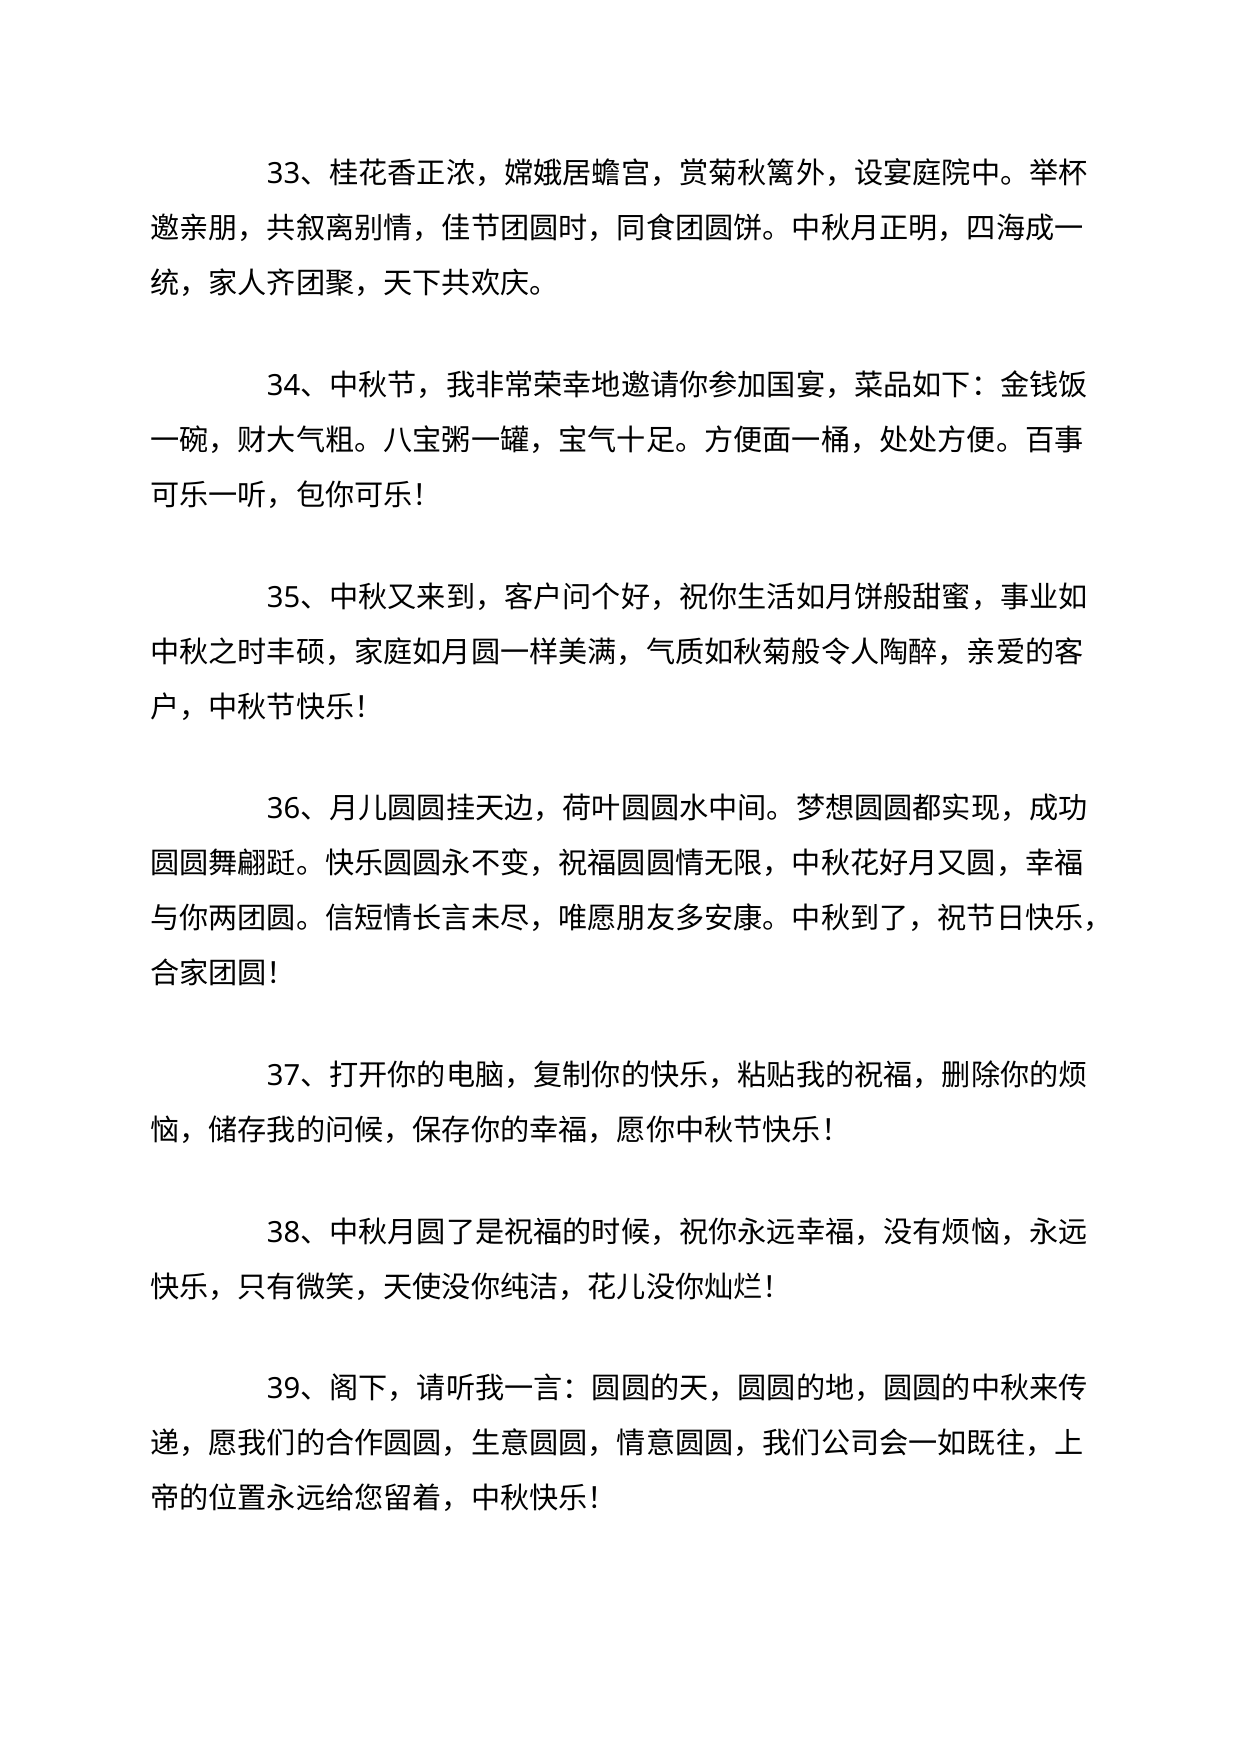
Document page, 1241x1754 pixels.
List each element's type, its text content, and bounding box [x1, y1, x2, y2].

text 35、中秋又来到，客户问个好，祝你生活如月饼般甜蜜，事业如中秋之时丰硕，家庭如月圆一样美满，气质如秋菊般令人陶醉，亲爱的客户，中秋节快乐！ [150, 573, 1090, 726]
text 33、桂花香正浓，嫦娥居蟾宫，赏菊秋篱外，设宴庭院中。举杯邀亲朋，共叙离别情，佳节团圆时，同食团圆饼。中秋月正明，四海成一统，家人齐团聚，天下共欢庆。 [150, 150, 1090, 302]
text 36、月儿圆圆挂天边，荷叶圆圆水中间。梦想圆圆都实现，成功圆圆舞翩跹。快乐圆圆永不变，祝福圆圆情无限，中秋花好月又圆，幸福与你两团圆。信短情长言未尽，唯愿朋友多安康。中秋到了，祝节日快乐，合家团圆！ [150, 785, 1090, 992]
text 39、阁下，请听我一言：圆圆的天，圆圆的地，圆圆的中秋来传递，愿我们的合作圆圆，生意圆圆，情意圆圆，我们公司会一如既往，上帝的位置永远给您留着，中秋快乐！ [150, 1365, 1090, 1517]
text 34、中秋节，我非常荣幸地邀请你参加国宴，菜品如下：金钱饭一碗，财大气粗。八宝粥一罐，宝气十足。方便面一桶，处处方便。百事可乐一听，包你可乐！ [150, 362, 1090, 514]
text 38、中秋月圆了是祝福的时候，祝你永远幸福，没有烦恼，永远快乐，只有微笑，天使没你纯洁，花儿没你灿烂！ [150, 1208, 1090, 1306]
text 37、打开你的电脑，复制你的快乐，粘贴我的祝福，删除你的烦恼，储存我的问候，保存你的幸福，愿你中秋节快乐！ [150, 1052, 1090, 1149]
